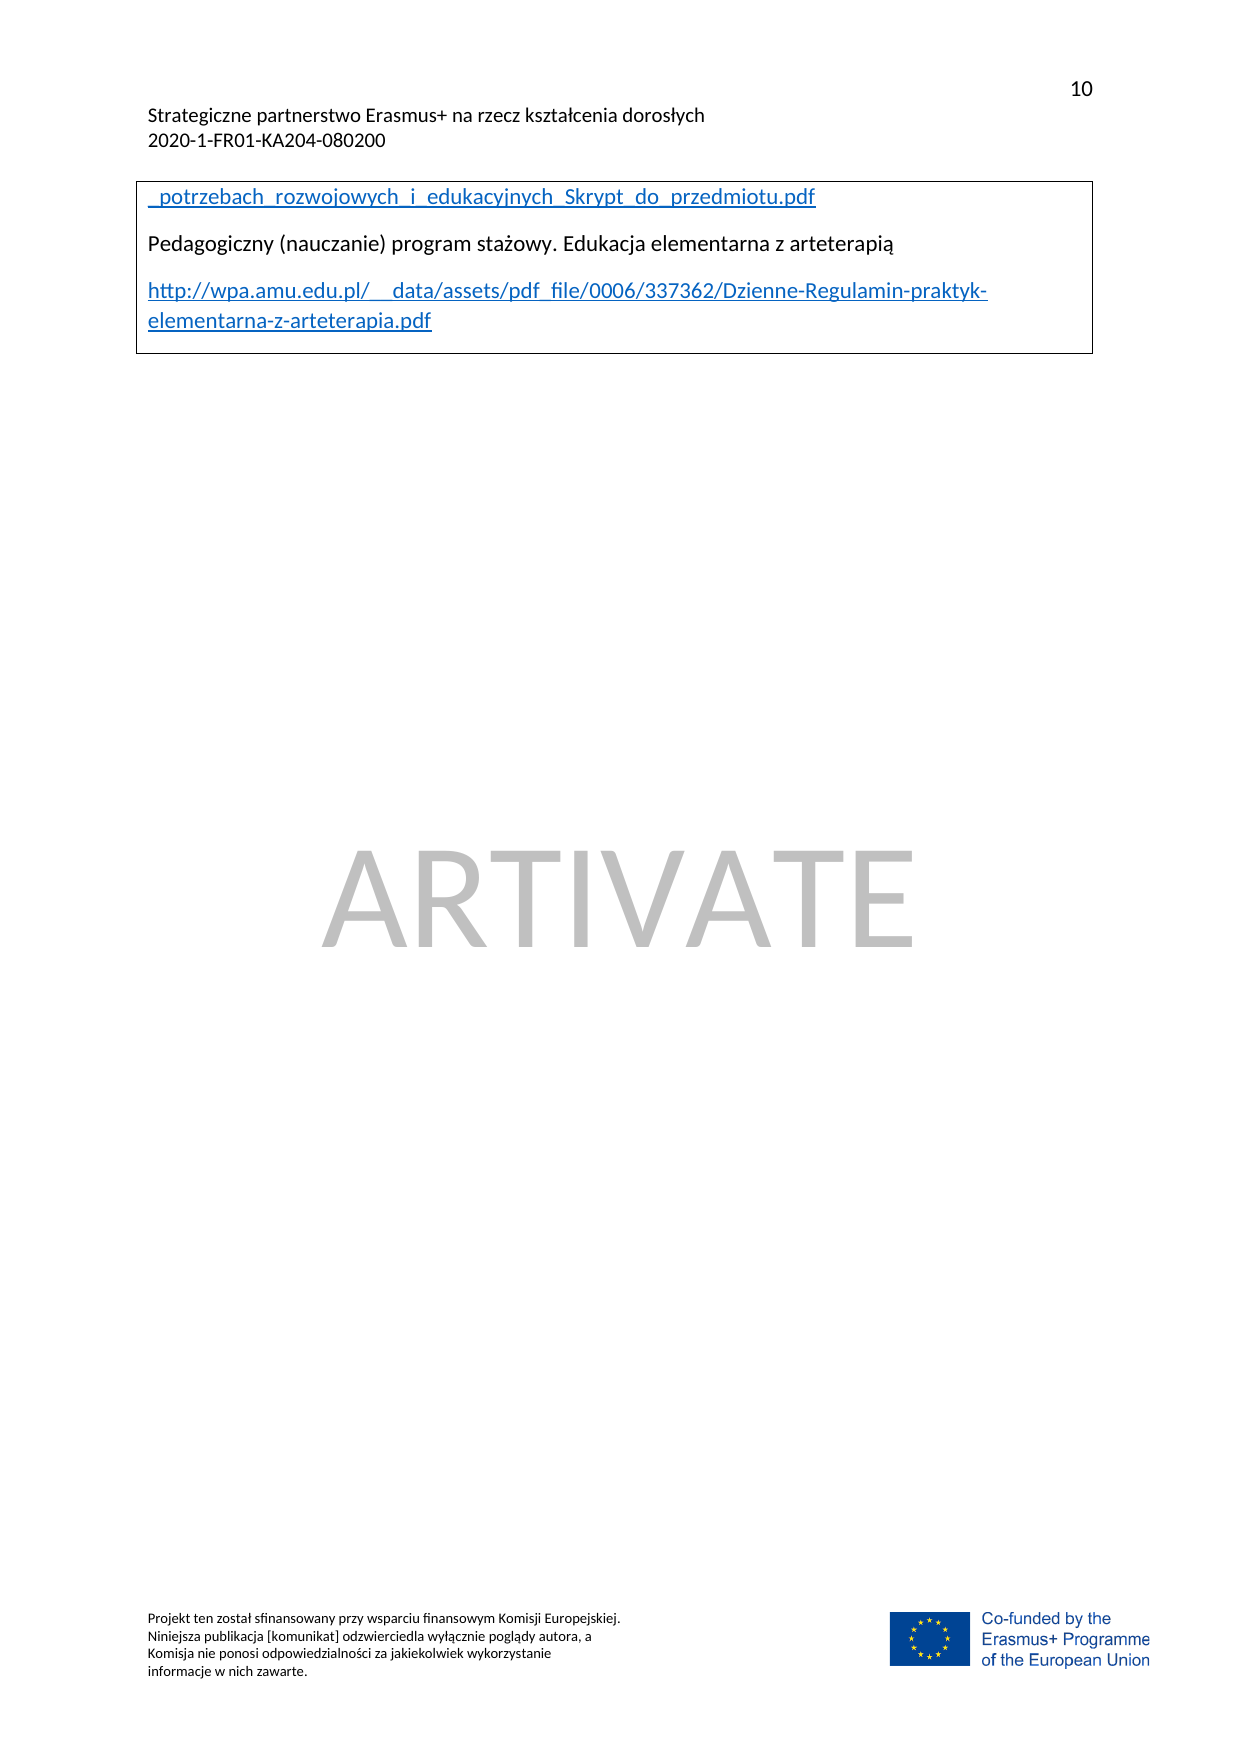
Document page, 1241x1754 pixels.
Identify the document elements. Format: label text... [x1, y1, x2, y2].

picture [889, 1612, 1150, 1669]
